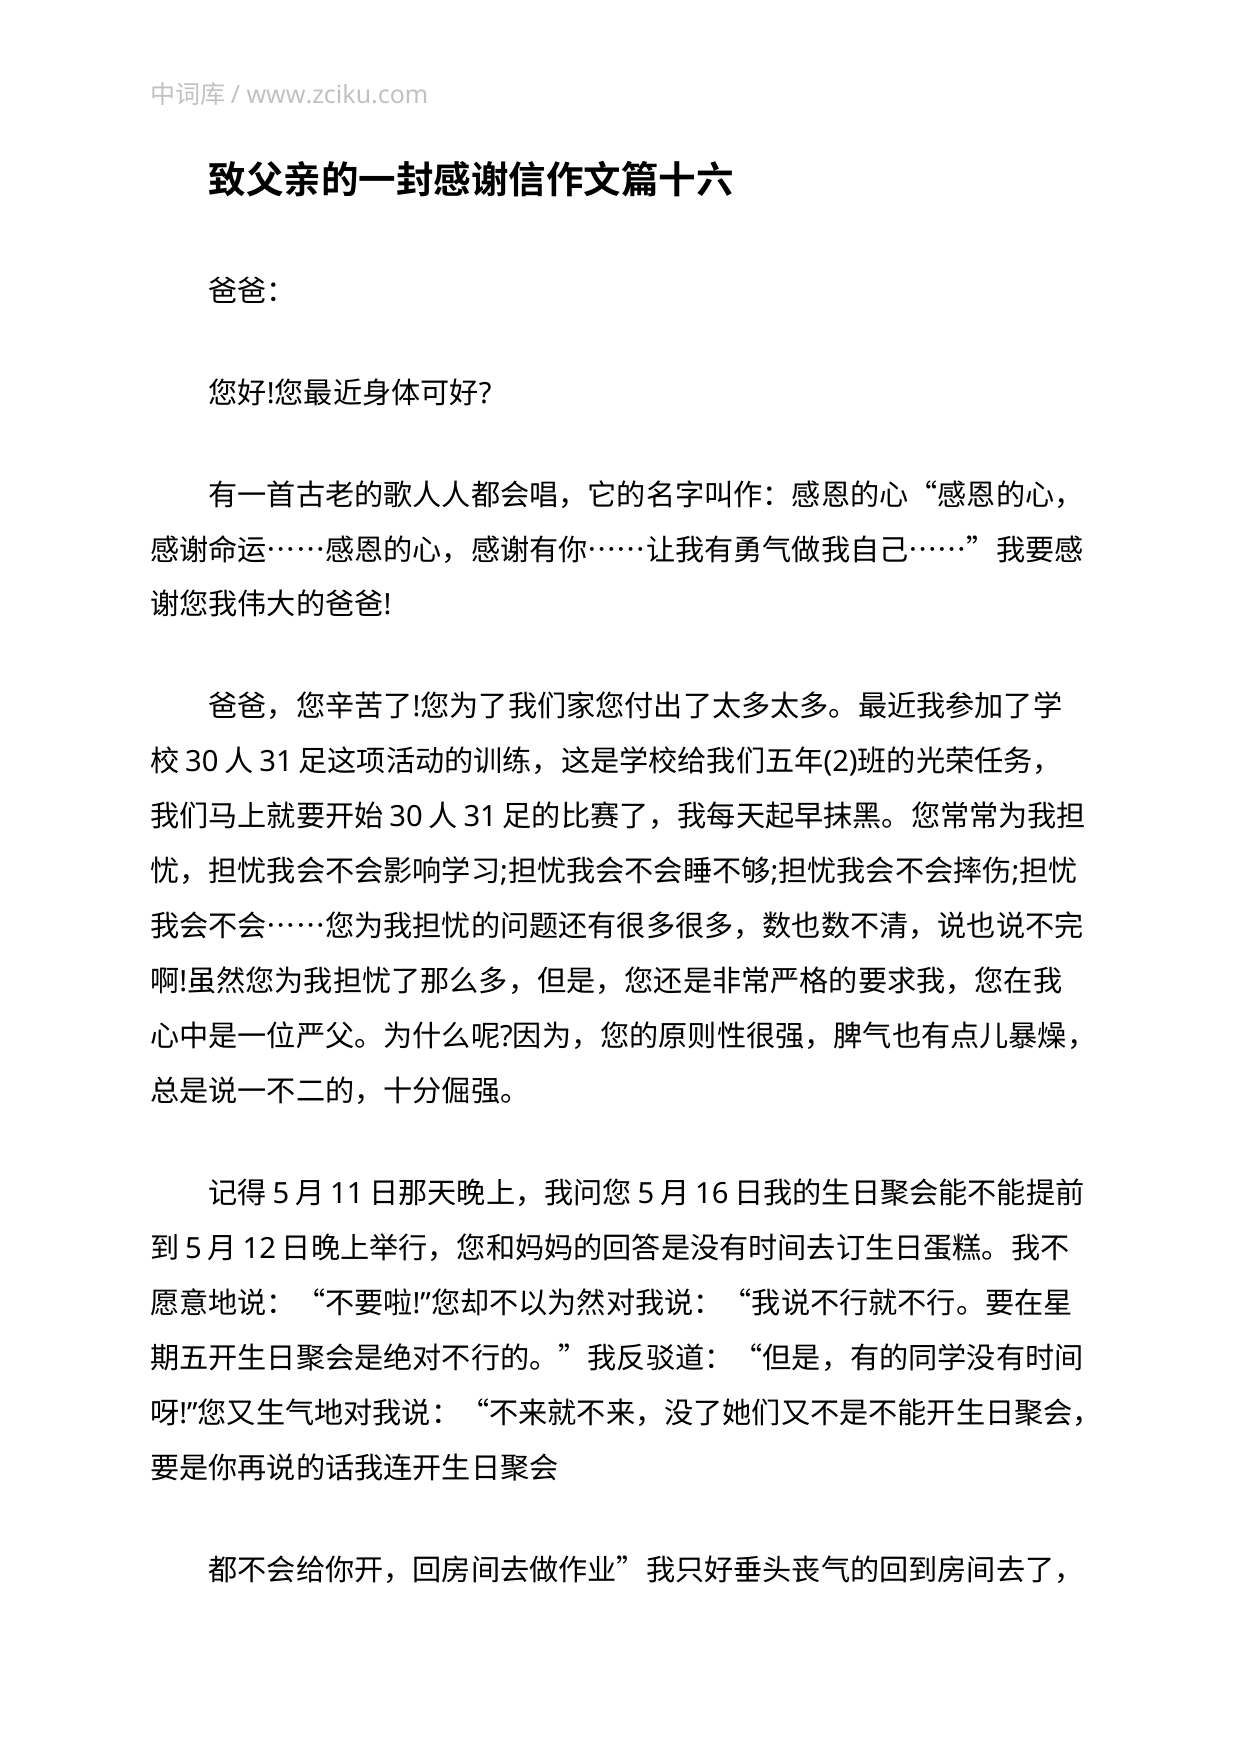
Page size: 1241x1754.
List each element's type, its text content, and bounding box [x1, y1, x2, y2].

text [150, 1546, 1090, 1588]
text 爸爸： [150, 267, 1090, 310]
text 有一首古老的歌人人都会唱，它的名字叫作：感恩的心“感恩的心，感谢命运……感恩的心，感谢有你……让我有勇气做我自己……”我要感谢您我伟大的爸爸! [150, 471, 1090, 623]
text 致父亲的一封感谢信作文篇十六 [150, 150, 1090, 204]
text 记得5月11日那天晚上，我问您5月16日我的生日聚会能不能提前到5月12日晚上举行，您和妈妈的回答是没有时间去订生日蛋糕。我不愿意地说：“不要啦!”您却不以为然对我说：“我说不行就不行。要在星期五开生日聚会是绝对不行的。”我反驳道：“但是，有的同学没有时间呀!”您又生气地对我说：“不来就不来，没了她们又不是不能开生日聚会，要是你再说的话我连开生日聚会 [150, 1169, 1090, 1487]
text 爸爸，您辛苦了!您为了我们家您付出了太多太多。最近我参加了学校30人31足这项活动的训练，这是学校给我们五年(2)班的光荣任务，我们马上就要开始30人31足的比赛了，我每天起早抹黑。您常常为我担忧，担忧我会不会影响学习;担忧我会不会睡不够;担忧我会不会摔伤;担忧我会不会……您为我担忧的问题还有很多很多，数也数不清，说也说不完啊!虽然您为我担忧了那么多，但是，您还是非常严格的要求我，您在我心中是一位严父。为什么呢?因为，您的原则性很强，脾气也有点儿暴燥，总是说一不二的，十分倔强。 [150, 683, 1090, 1110]
text 您好!您最近身体可好? [150, 369, 1090, 412]
